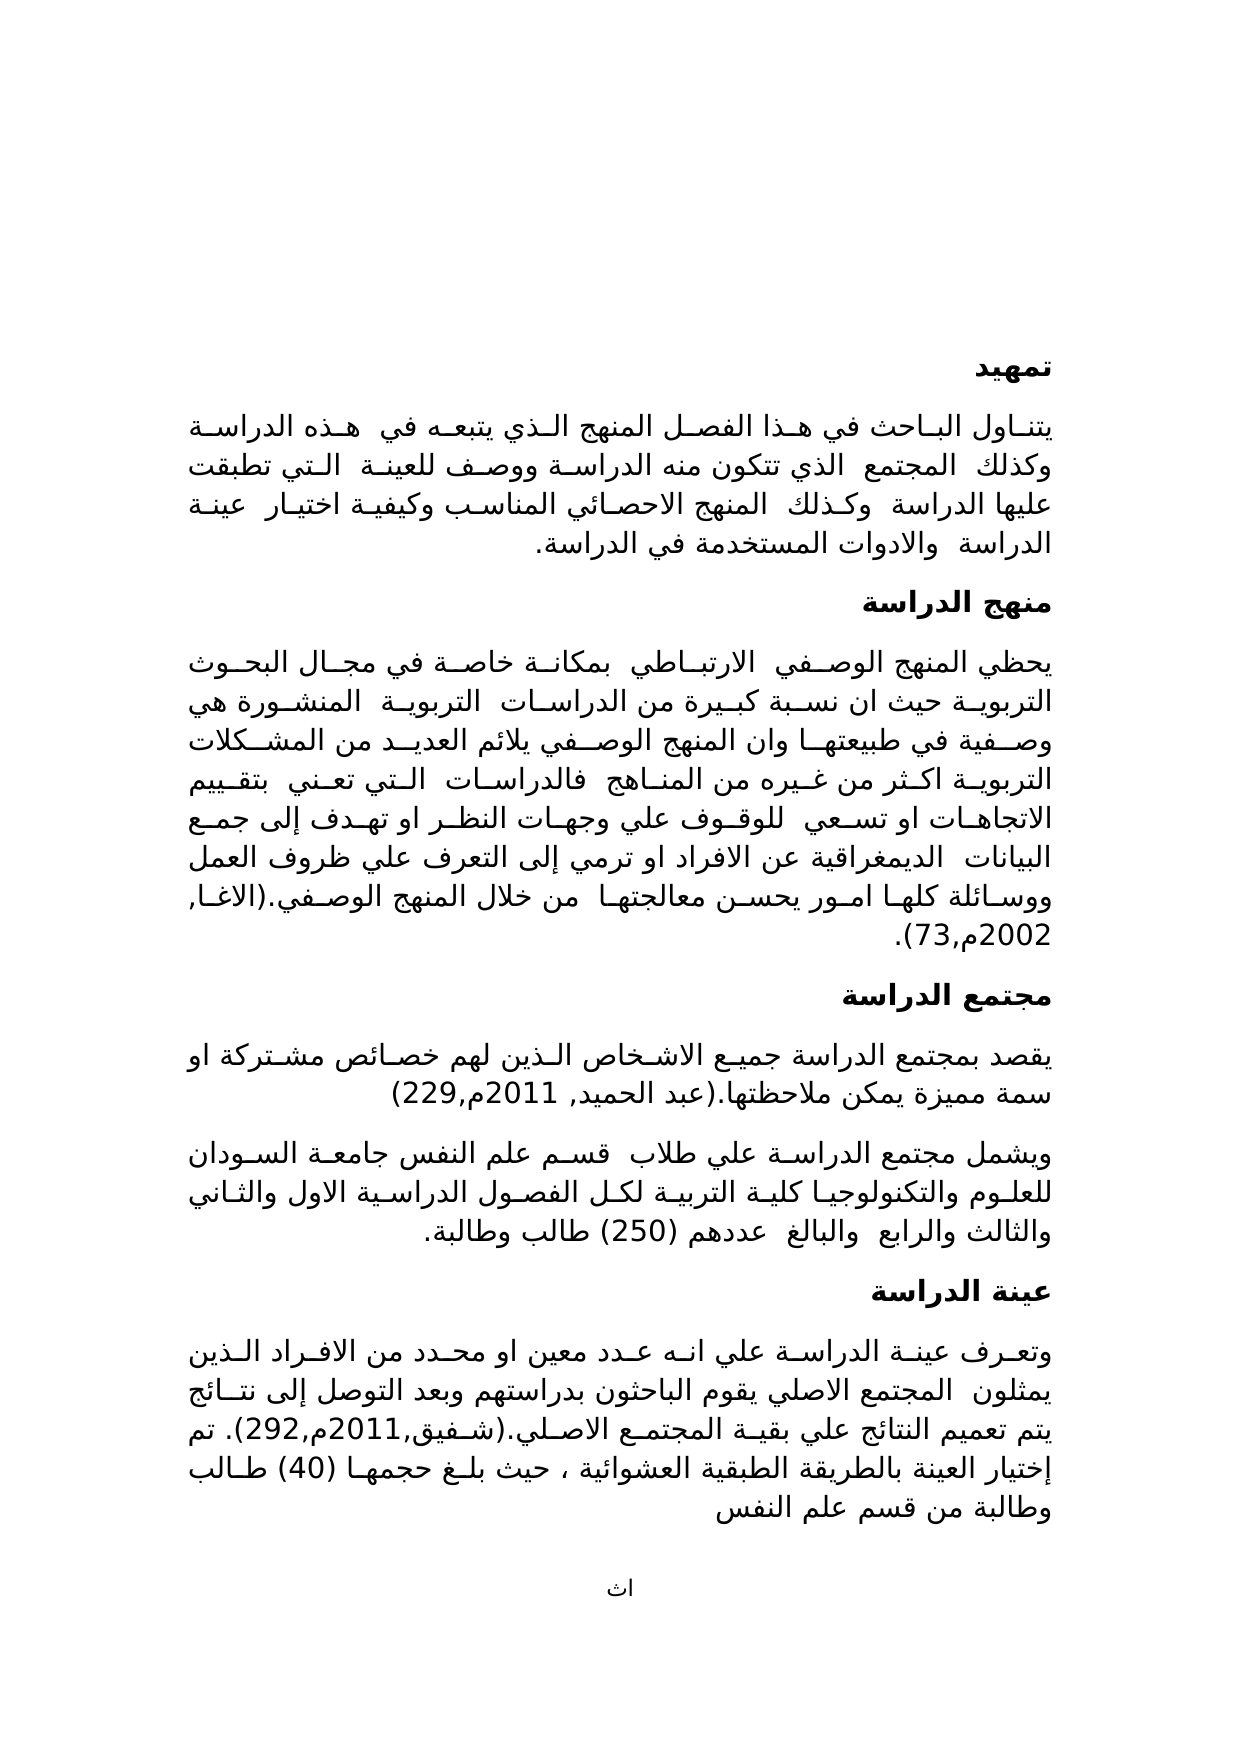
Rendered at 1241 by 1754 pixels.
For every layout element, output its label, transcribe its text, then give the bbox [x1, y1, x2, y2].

text وتعرف عينة الدراسة علي انه عدد معين او محدد من الافراد الذين يمثلون المجتمع الاصلي يقوم الباحثون بدراستهم وبعد التوصل إلى نتائج يتم تعميم النتائج علي بقية المجتمع الاصلي.(شفيق,2011م,292). تم إختيار العينة بالطريقة الطبقية العشوائية ، حيث بلغ حجمها (40) طالب وطالبة من قسم علم النفس [187, 1334, 1053, 1524]
text مجتمع الدراسة [187, 978, 1053, 1012]
text يقصد بمجتمع الدراسة جميع الاشخاص الذين لهم خصائص مشتركة او سمة مميزة يمكن ملاحظتها.(عبد الحميد, 2011م,229) [187, 1038, 1053, 1111]
text ويشمل مجتمع الدراسة علي طلاب قسم علم النفس جامعة السودان للعلوم والتكنولوجيا كلية التربية لكل الفصول الدراسية الاول والثاني والثالث والرابع والبالغ عددهم (250) طالب وطالبة. [187, 1137, 1053, 1248]
text يحظي المنهج الوصفي الارتباطي بمكانة خاصة في مجال البحوث التربوية حيث ان نسبة كبيرة من الدراسات التربوية المنشورة هي وصفية في طبيعتها وان المنهج الوصفي يلائم العديد من المشكلات التربوية اكثر من غيره من المناهج فالدراسات التي تعني بتقييم الاتجاهات او تسعي للوقوف علي وجهات النظر او تهدف إلى جمع البيانات الديمغراقية عن الافراد او ترمي إلى التعرف علي ظروف العمل ووسائلة كلها امور يحسن معالجتها من خلال المنهج الوصفي.(الاغا,2002م,73). [187, 646, 1053, 952]
text تمهيد [187, 349, 1053, 383]
text منهج الدراسة [187, 586, 1053, 620]
text يتناول الباحث في هذا الفصل المنهج الذي يتبعه في هذه الدراسة وكذلك المجتمع الذي تتكون منه الدراسة ووصف للعينة التي تطبقت عليها الدراسة وكذلك المنهج الاحصائي المناسب وكيفية اختيار عينة الدراسة والادوات المستخدمة في الدراسة. [187, 409, 1053, 560]
text عينة الدراسة [187, 1274, 1053, 1308]
